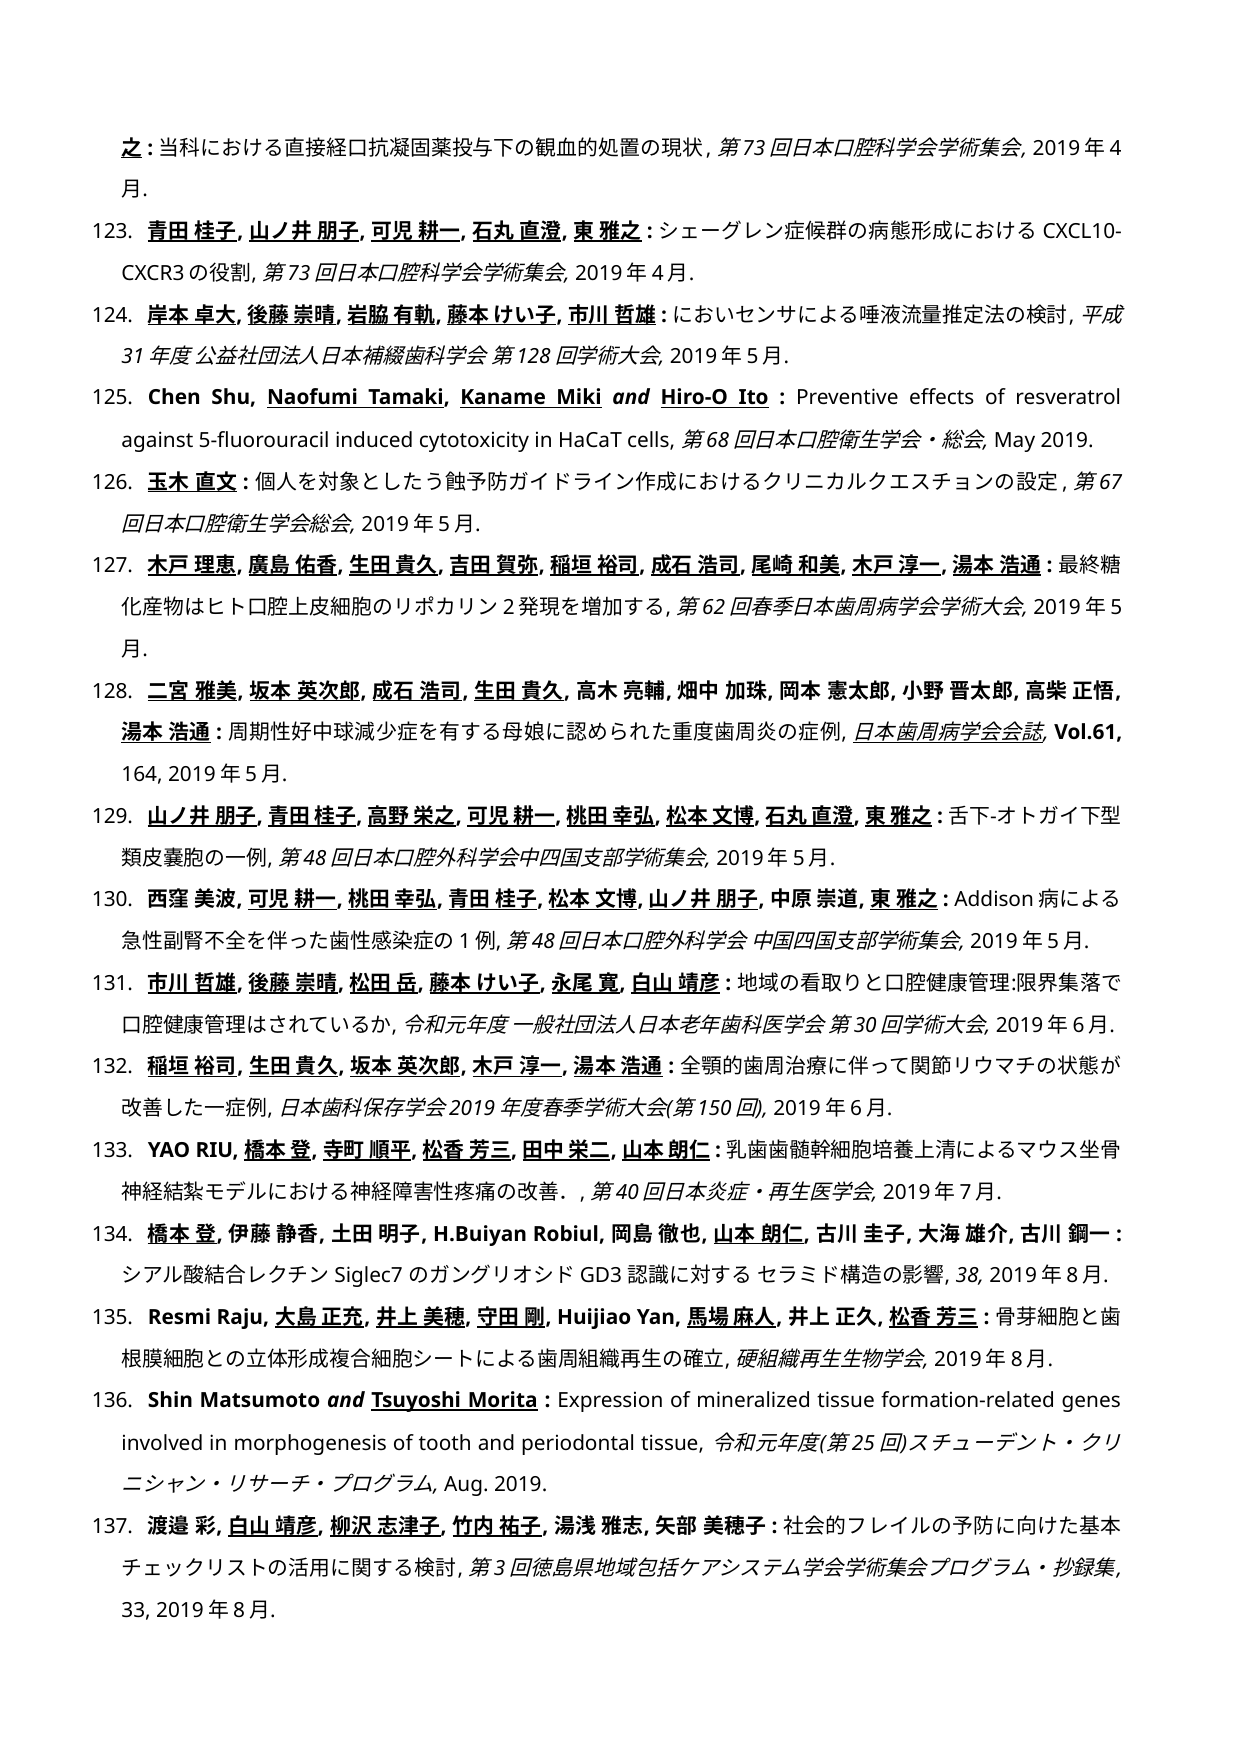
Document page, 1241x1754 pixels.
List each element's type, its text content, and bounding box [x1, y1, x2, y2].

list Chen Shu, Naofumi Tamaki, Kaname Miki and Hiro-O Ito : Preventive effects of resveratrol against 5-fluorouracil induced cytotoxicity in HaCaT cells, 第68回日本口腔衛生学会・総会, May 2019. [92, 376, 1122, 459]
list 山ノ井 朋子, 青田 桂子, 高野 栄之, 可児 耕一, 桃田 幸弘, 松本 文博, 石丸 直澄, 東 雅之 : 舌下-オトガイ下型類皮嚢胞の一例, 第48回日本口腔外科学会中四国支部学術集会, 2019年5月. [92, 793, 1122, 877]
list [92, 125, 1122, 209]
list 稲垣 裕司, 生田 貴久, 坂本 英次郎, 木戸 淳一, 湯本 浩通 : 全顎的歯周治療に伴って関節リウマチの状態が改善した一症例, 日本歯科保存学会2019年度春季学術大会(第150回), 2019年6月. [92, 1044, 1122, 1128]
list 青田 桂子, 山ノ井 朋子, 可児 耕一, 石丸 直澄, 東 雅之 : シェーグレン症候群の病態形成におけるCXCL10-CXCR3の役割, 第73回日本口腔科学会学術集会, 2019年4月. [92, 209, 1122, 292]
list 木戸 理恵, 廣島 佑香, 生田 貴久, 吉田 賀弥, 稲垣 裕司, 成石 浩司, 尾崎 和美, 木戸 淳一, 湯本 浩通 : 最終糖化産物はヒト口腔上皮細胞のリポカリン2発現を増加する, 第62回春季日本歯周病学会学術大会, 2019年5月. [92, 543, 1122, 668]
list 市川 哲雄, 後藤 崇晴, 松田 岳, 藤本 けい子, 永尾 寛, 白山 靖彦 : 地域の看取りと口腔健康管理:限界集落で口腔健康管理はされているか, 令和元年度 一般社団法人日本老年歯科医学会 第30回学術大会, 2019年6月. [92, 961, 1122, 1044]
list Shin Matsumoto and Tsuyoshi Morita : Expression of mineralized tissue formation-related genes involved in morphogenesis of tooth and periodontal tissue, 令和元年度(第25回)スチューデント・クリニシャン・リサーチ・プログラム, Aug. 2019. [92, 1378, 1122, 1503]
list 渡邉 彩, 白山 靖彦, 柳沢 志津子, 竹内 祐子, 湯浅 雅志, 矢部 美穂子 : 社会的フレイルの予防に向けた基本チェックリストの活用に関する検討, 第3回徳島県地域包括ケアシステム学会学術集会プログラム・抄録集, 33, 2019年8月. [92, 1503, 1122, 1629]
list 玉木 直文 : 個人を対象としたう蝕予防ガイドライン作成におけるクリニカルクエスチョンの設定, 第67回日本口腔衛生学会総会, 2019年5月. [92, 459, 1122, 543]
list Resmi Raju, 大島 正充, 井上 美穂, 守田 剛, Huijiao Yan, 馬場 麻人, 井上 正久, 松香 芳三 : 骨芽細胞と歯根膜細胞との立体形成複合細胞シートによる歯周組織再生の確立, 硬組織再生生物学会, 2019年8月. [92, 1295, 1122, 1378]
list 西窪 美波, 可児 耕一, 桃田 幸弘, 青田 桂子, 松本 文博, 山ノ井 朋子, 中原 崇道, 東 雅之 : Addison病による急性副腎不全を伴った歯性感染症の1例, 第48回日本口腔外科学会 中国四国支部学術集会, 2019年5月. [92, 877, 1122, 961]
list YAO RIU, 橋本 登, 寺町 順平, 松香 芳三, 田中 栄二, 山本 朗仁 : 乳歯歯髄幹細胞培養上清によるマウス坐骨神経結紮モデルにおける神経障害性疼痛の改善．, 第40回日本炎症・再生医学会, 2019年7月. [92, 1128, 1122, 1211]
list 岸本 卓大, 後藤 崇晴, 岩脇 有軌, 藤本 けい子, 市川 哲雄 : においセンサによる唾液流量推定法の検討, 平成31年度 公益社団法人日本補綴歯科学会 第128回学術大会, 2019年5月. [92, 292, 1122, 376]
list 二宮 雅美, 坂本 英次郎, 成石 浩司, 生田 貴久, 高木 亮輔, 畑中 加珠, 岡本 憲太郎, 小野 晋太郎, 高柴 正悟, 湯本 浩通 : 周期性好中球減少症を有する母娘に認められた重度歯周炎の症例, 日本歯周病学会会誌, Vol.61, 164, 2019年5月. [92, 668, 1122, 793]
list 橋本 登, 伊藤 静香, 土田 明子, H.Buiyan Robiul, 岡島 徹也, 山本 朗仁, 古川 圭子, 大海 雄介, 古川 鋼一 : シアル酸結合レクチン Siglec7 のガングリオシド GD3 認識に対する セラミド構造の影響, 38, 2019年8月. [92, 1211, 1122, 1295]
